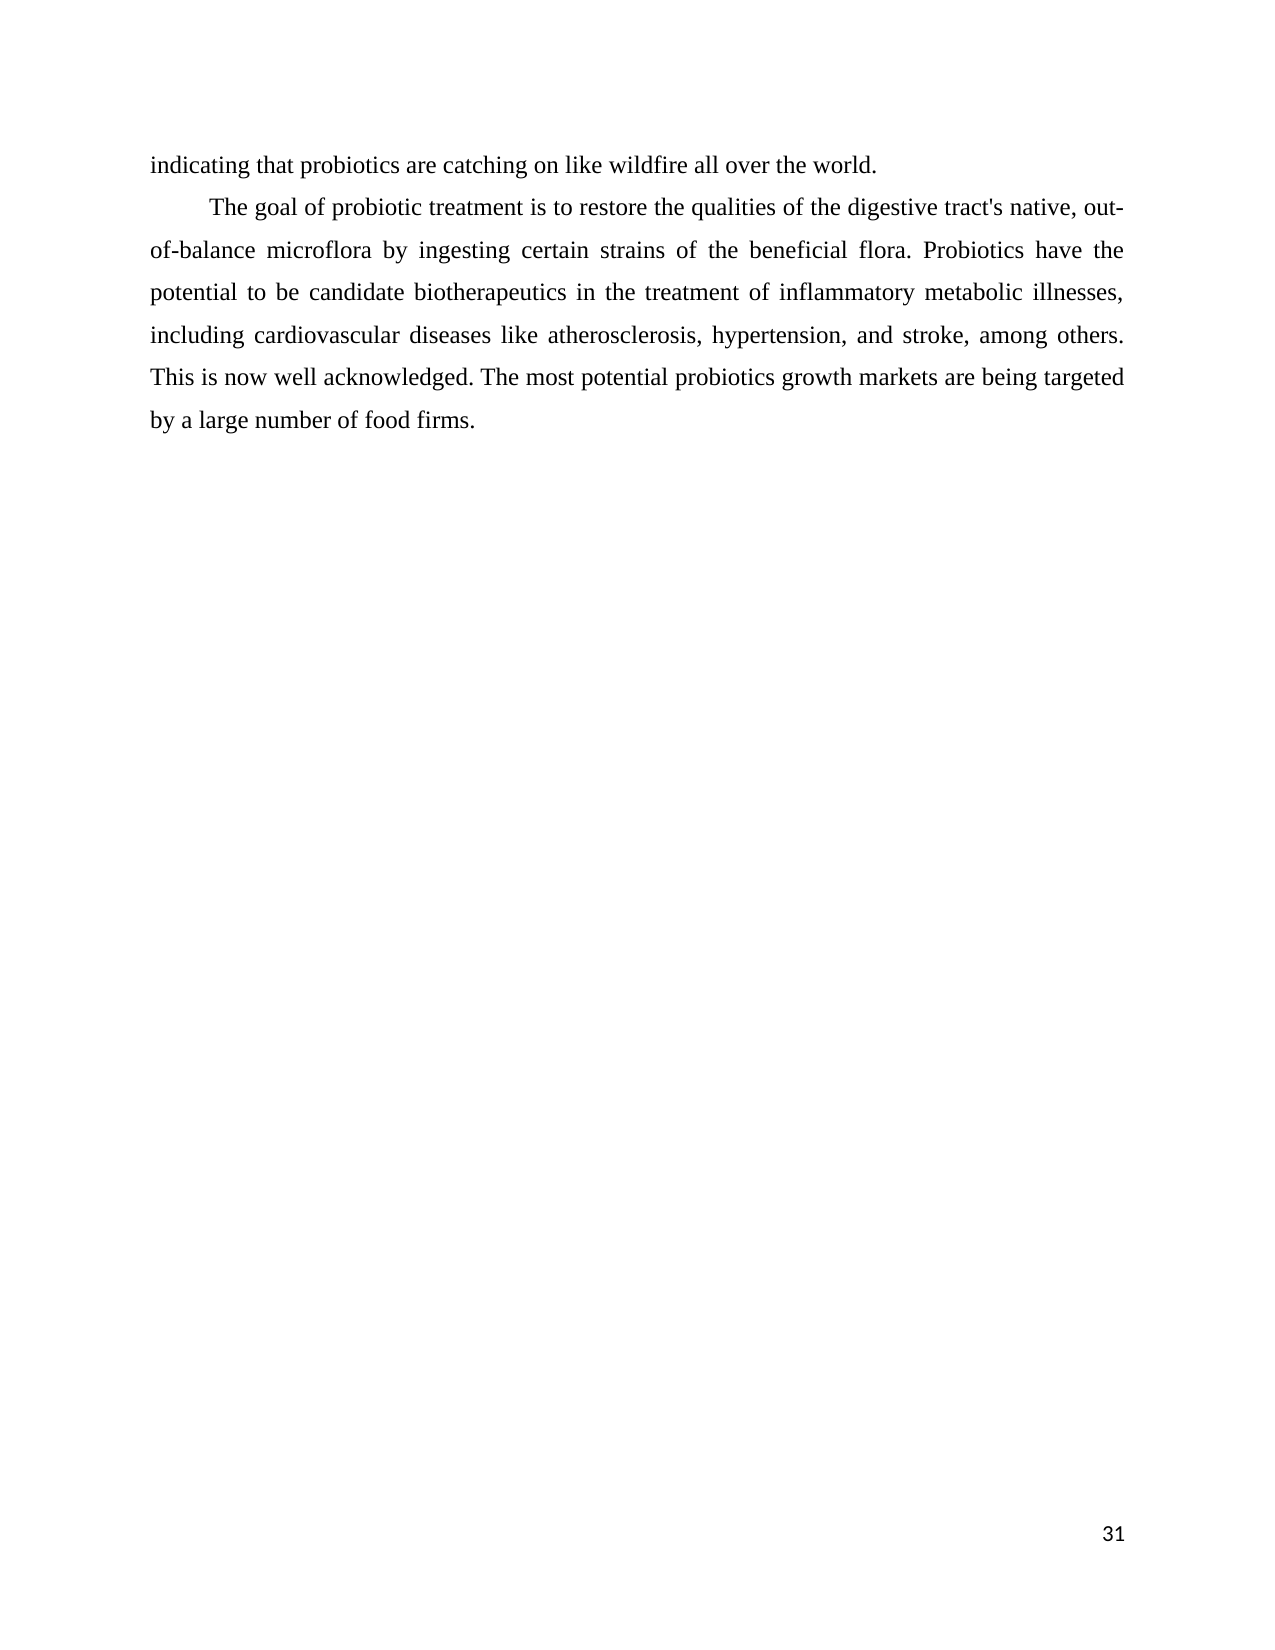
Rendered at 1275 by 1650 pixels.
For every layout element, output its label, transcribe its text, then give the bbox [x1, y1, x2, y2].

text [150, 150, 1125, 179]
text The goal of probiotic treatment is to restore the qualities of the digestive tract's native, out-of-balance microflora by ingesting certain strains of the beneficial flora. Probiotics have the potential to be candidate biotherapeutics in the treatment of inflammatory metabolic illnesses, including cardiovascular diseases like atherosclerosis, hypertension, and stroke, among others. This is now well acknowledged. The most potential probiotics growth markets are being targeted by a large number of food firms. [150, 192, 1125, 434]
